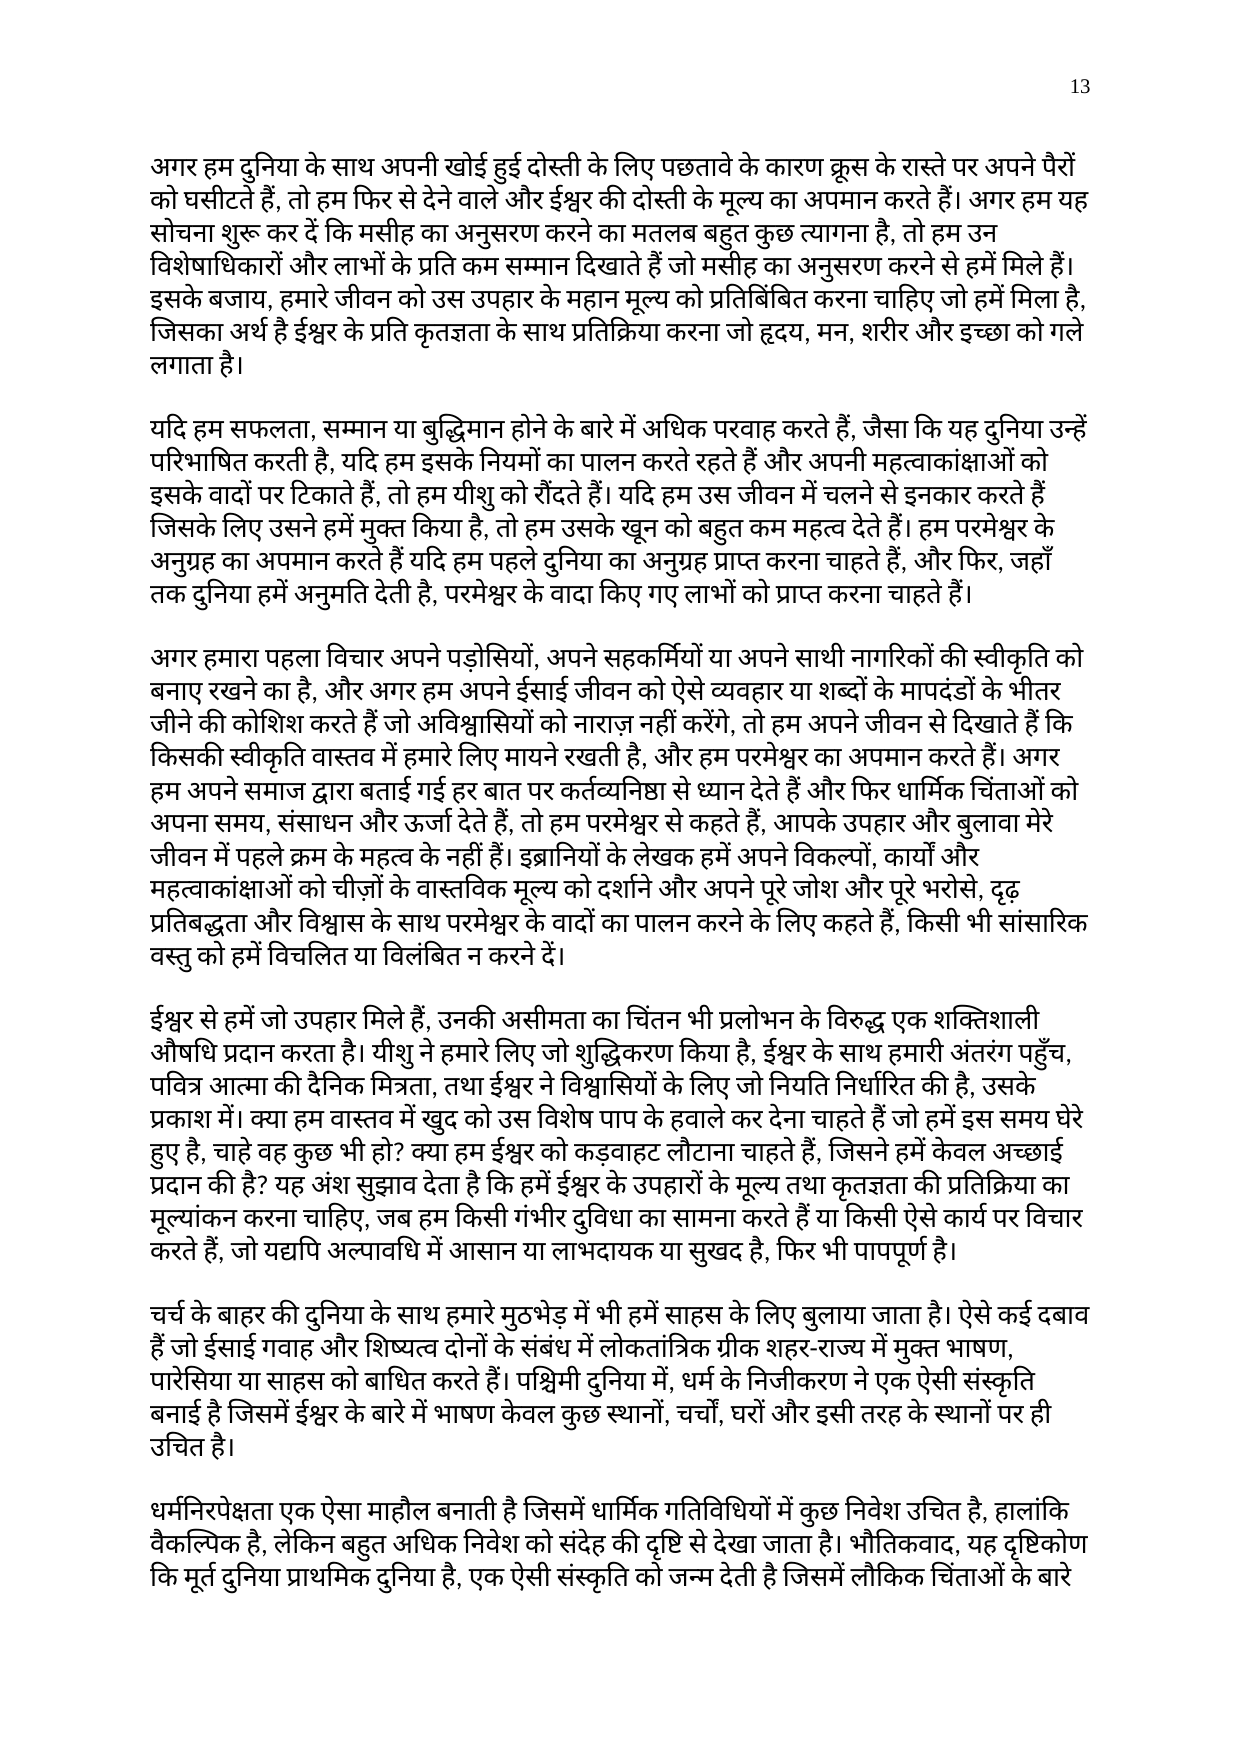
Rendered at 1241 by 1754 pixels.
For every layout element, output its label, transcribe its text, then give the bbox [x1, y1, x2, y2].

text यदि हम सफलता, सम्मान या बुद्धिमान होने के बारे में अधिक परवाह करते हैं, जैसा कि यह दुनिया उन्हें परिभाषित करती है, यदि हम इसके नियमों का पालन करते रहते हैं और अपनी महत्वाकांक्षाओं को इसके वादों पर टिकाते हैं, तो हम यीशु को रौंदते हैं। यदि हम उस जीवन में चलने से इनकार करते हैं जिसके लिए उसने हमें मुक्त किया है, तो हम उसके खून को बहुत कम महत्व देते हैं। हम परमेश्वर के अनुग्रह का अपमान करते हैं यदि हम पहले दुनिया का अनुग्रह प्राप्त करना चाहते हैं, और फिर, जहाँ तक दुनिया हमें अनुमति देती है, परमेश्वर के वादा किए गए लाभों को प्राप्त करना चाहते हैं। [150, 412, 1090, 610]
text चर्च के बाहर की दुनिया के साथ हमारे मुठभेड़ में भी हमें साहस के लिए बुलाया जाता है। ऐसे कई दबाव हैं जो ईसाई गवाह और शिष्यत्व दोनों के संबंध में लोकतांत्रिक ग्रीक शहर-राज्य में मुक्त भाषण, पारेसिया या साहस को बाधित करते हैं। पश्चिमी दुनिया में, धर्म के निजीकरण ने एक ऐसी संस्कृति बनाई है जिसमें ईश्वर के बारे में भाषण केवल कुछ स्थानों, चर्चों, घरों और इसी तरह के स्थानों पर ही उचित है। [150, 1298, 1090, 1463]
text ईश्वर से हमें जो उपहार मिले हैं, उनकी असीमता का चिंतन भी प्रलोभन के विरुद्ध एक शक्तिशाली औषधि प्रदान करता है। यीशु ने हमारे लिए जो शुद्धिकरण किया है, ईश्वर के साथ हमारी अंतरंग पहुँच, पवित्र आत्मा की दैनिक मित्रता, तथा ईश्वर ने विश्वासियों के लिए जो नियति निर्धारित की है, उसके प्रकाश में। क्या हम वास्तव में खुद को उस विशेष पाप के हवाले कर देना चाहते हैं जो हमें इस समय घेरे हुए है, चाहे वह कुछ भी हो? क्या हम ईश्वर को कड़वाहट लौटाना चाहते हैं, जिसने हमें केवल अच्छाई प्रदान की है? यह अंश सुझाव देता है कि हमें ईश्वर के उपहारों के मूल्य तथा कृतज्ञता की प्रतिक्रिया का मूल्यांकन करना चाहिए, जब हम किसी गंभीर दुविधा का सामना करते हैं या किसी ऐसे कार्य पर विचार करते हैं, जो यद्यपि अल्पावधि में आसान या लाभदायक या सुखद है, फिर भी पापपूर्ण है। [150, 1003, 1090, 1267]
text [150, 1494, 1090, 1593]
text अगर हमारा पहला विचार अपने पड़ोसियों, अपने सहकर्मियों या अपने साथी नागरिकों की स्वीकृति को बनाए रखने का है, और अगर हम अपने ईसाई जीवन को ऐसे व्यवहार या शब्दों के मापदंडों के भीतर जीने की कोशिश करते हैं जो अविश्वासियों को नाराज़ नहीं करेंगे, तो हम अपने जीवन से दिखाते हैं कि किसकी स्वीकृति वास्तव में हमारे लिए मायने रखती है, और हम परमेश्वर का अपमान करते हैं। अगर हम अपने समाज द्वारा बताई गई हर बात पर कर्तव्यनिष्ठा से ध्यान देते हैं और फिर धार्मिक चिंताओं को अपना समय, संसाधन और ऊर्जा देते हैं, तो हम परमेश्वर से कहते हैं, आपके उपहार और बुलावा मेरे जीवन में पहले क्रम के महत्व के नहीं हैं। इब्रानियों के लेखक हमें अपने विकल्पों, कार्यों और महत्वाकांक्षाओं को चीज़ों के वास्तविक मूल्य को दर्शाने और अपने पूरे जोश और पूरे भरोसे, दृढ़ प्रतिबद्धता और विश्वास के साथ परमेश्वर के वादों का पालन करने के लिए कहते हैं, किसी भी सांसारिक वस्तु को हमें विचलित या विलंबित न करने दें। [150, 642, 1090, 972]
text अगर हम दुनिया के साथ अपनी खोई हुई दोस्ती के लिए पछतावे के कारण क्रूस के रास्ते पर अपने पैरों को घसीटते हैं, तो हम फिर से देने वाले और ईश्वर की दोस्ती के मूल्य का अपमान करते हैं। अगर हम यह सोचना शुरू कर दें कि मसीह का अनुसरण करने का मतलब बहुत कुछ त्यागना है, तो हम उन विशेषाधिकारों और लाभों के प्रति कम सम्मान दिखाते हैं जो मसीह का अनुसरण करने से हमें मिले हैं। इसके बजाय, हमारे जीवन को उस उपहार के महान मूल्य को प्रतिबिंबित करना चाहिए जो हमें मिला है, जिसका अर्थ है ईश्वर के प्रति कृतज्ञता के साथ प्रतिक्रिया करना जो हृदय, मन, शरीर और इच्छा को गले लगाता है। [150, 150, 1090, 381]
